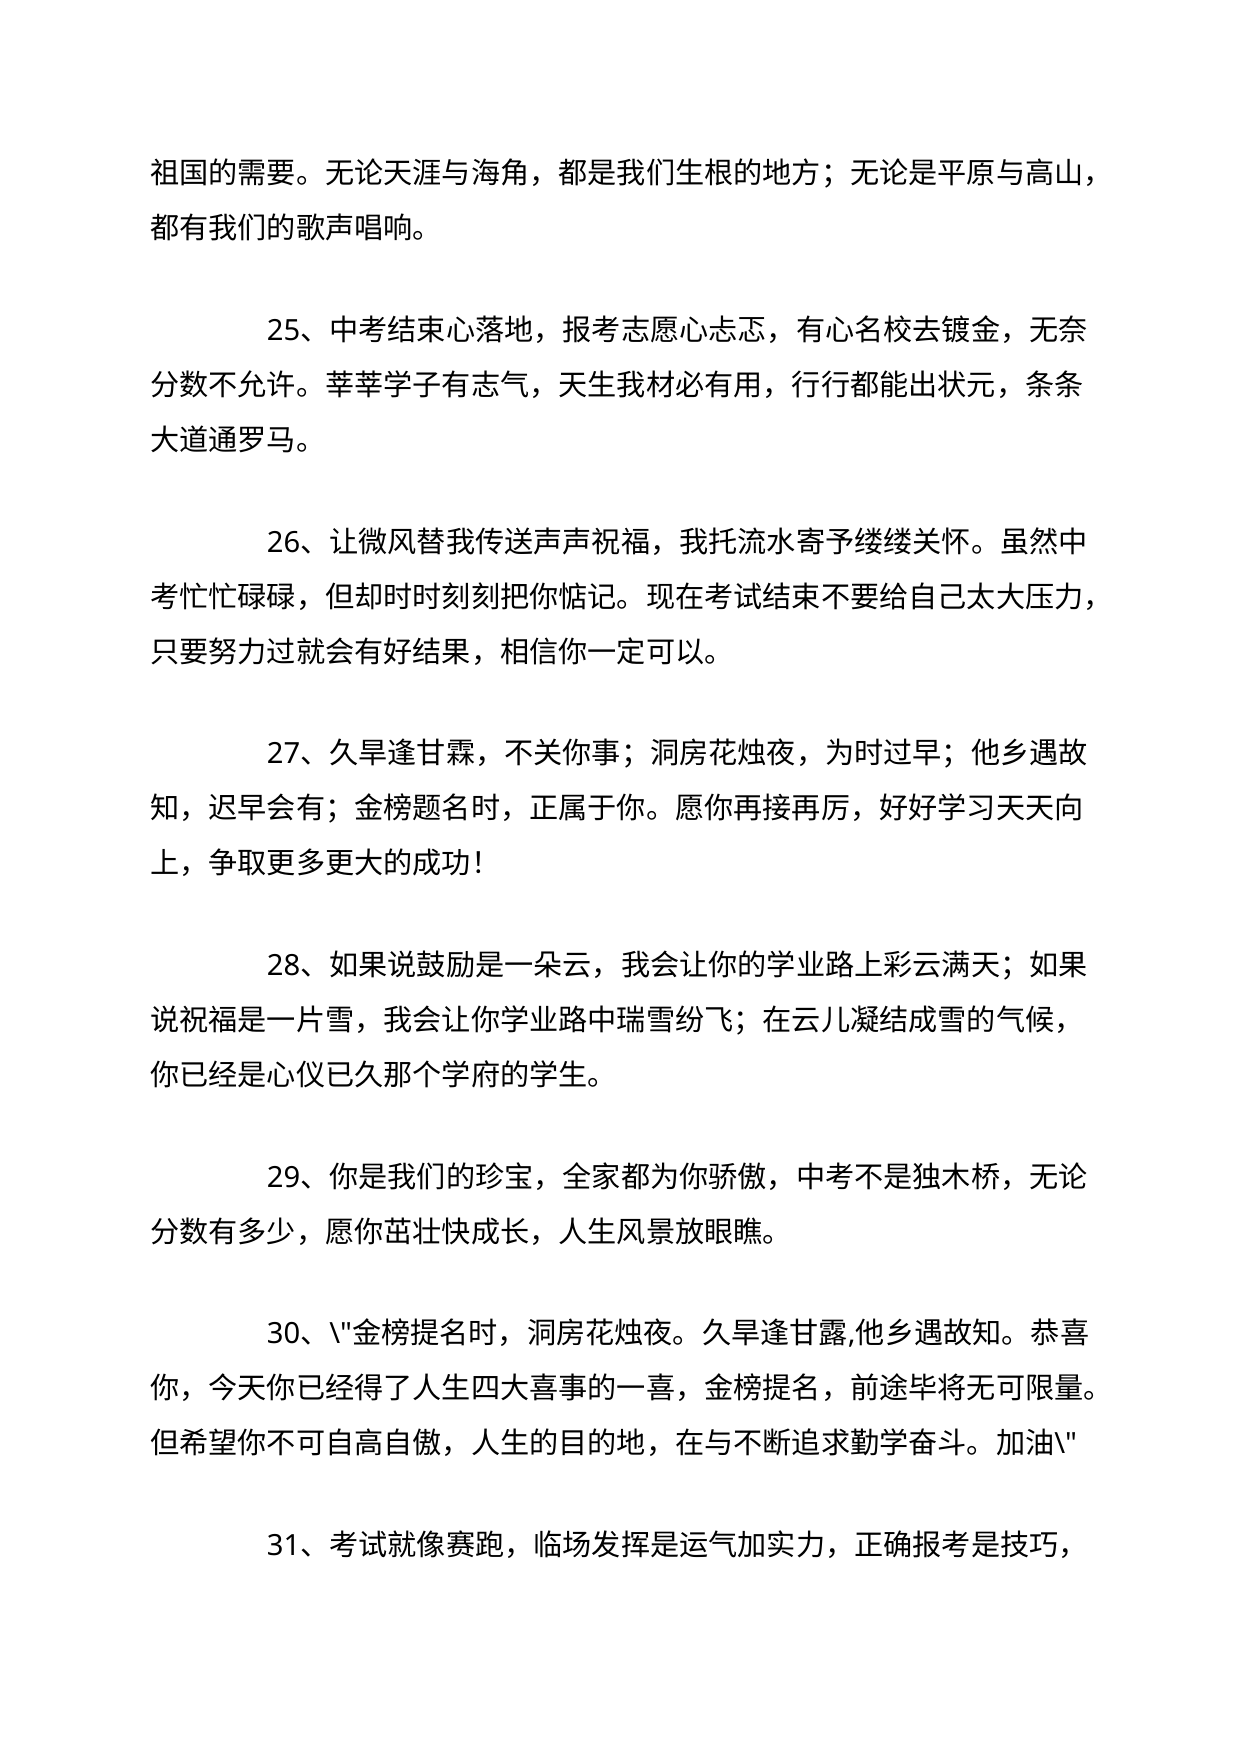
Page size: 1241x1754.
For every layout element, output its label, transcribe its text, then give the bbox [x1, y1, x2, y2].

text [150, 150, 1090, 247]
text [150, 1522, 1090, 1564]
text 29、你是我们的珍宝，全家都为你骄傲，中考不是独木桥，无论分数有多少，愿你茁壮快成长，人生风景放眼瞧。 [150, 1153, 1090, 1251]
text 26、让微风替我传送声声祝福，我托流水寄予缕缕关怀。虽然中考忙忙碌碌，但却时时刻刻把你惦记。现在考试结束不要给自己太大压力，只要努力过就会有好结果，相信你一定可以。 [150, 518, 1090, 671]
text 25、中考结束心落地，报考志愿心忐忑，有心名校去镀金，无奈分数不允许。莘莘学子有志气，天生我材必有用，行行都能出状元，条条大道通罗马。 [150, 307, 1090, 459]
text 28、如果说鼓励是一朵云，我会让你的学业路上彩云满天；如果说祝福是一片雪，我会让你学业路中瑞雪纷飞；在云儿凝结成雪的气候，你已经是心仪已久那个学府的学生。 [150, 942, 1090, 1094]
text 30、\"金榜提名时，洞房花烛夜。久旱逢甘露,他乡遇故知。恭喜你，今天你已经得了人生四大喜事的一喜，金榜提名，前途毕将无可限量。但希望你不可自高自傲，人生的目的地，在与不断追求勤学奋斗。加油\" [150, 1310, 1090, 1462]
text 27、久旱逢甘霖，不关你事；洞房花烛夜，为时过早；他乡遇故知，迟早会有；金榜题名时，正属于你。愿你再接再厉，好好学习天天向上，争取更多更大的成功！ [150, 730, 1090, 882]
